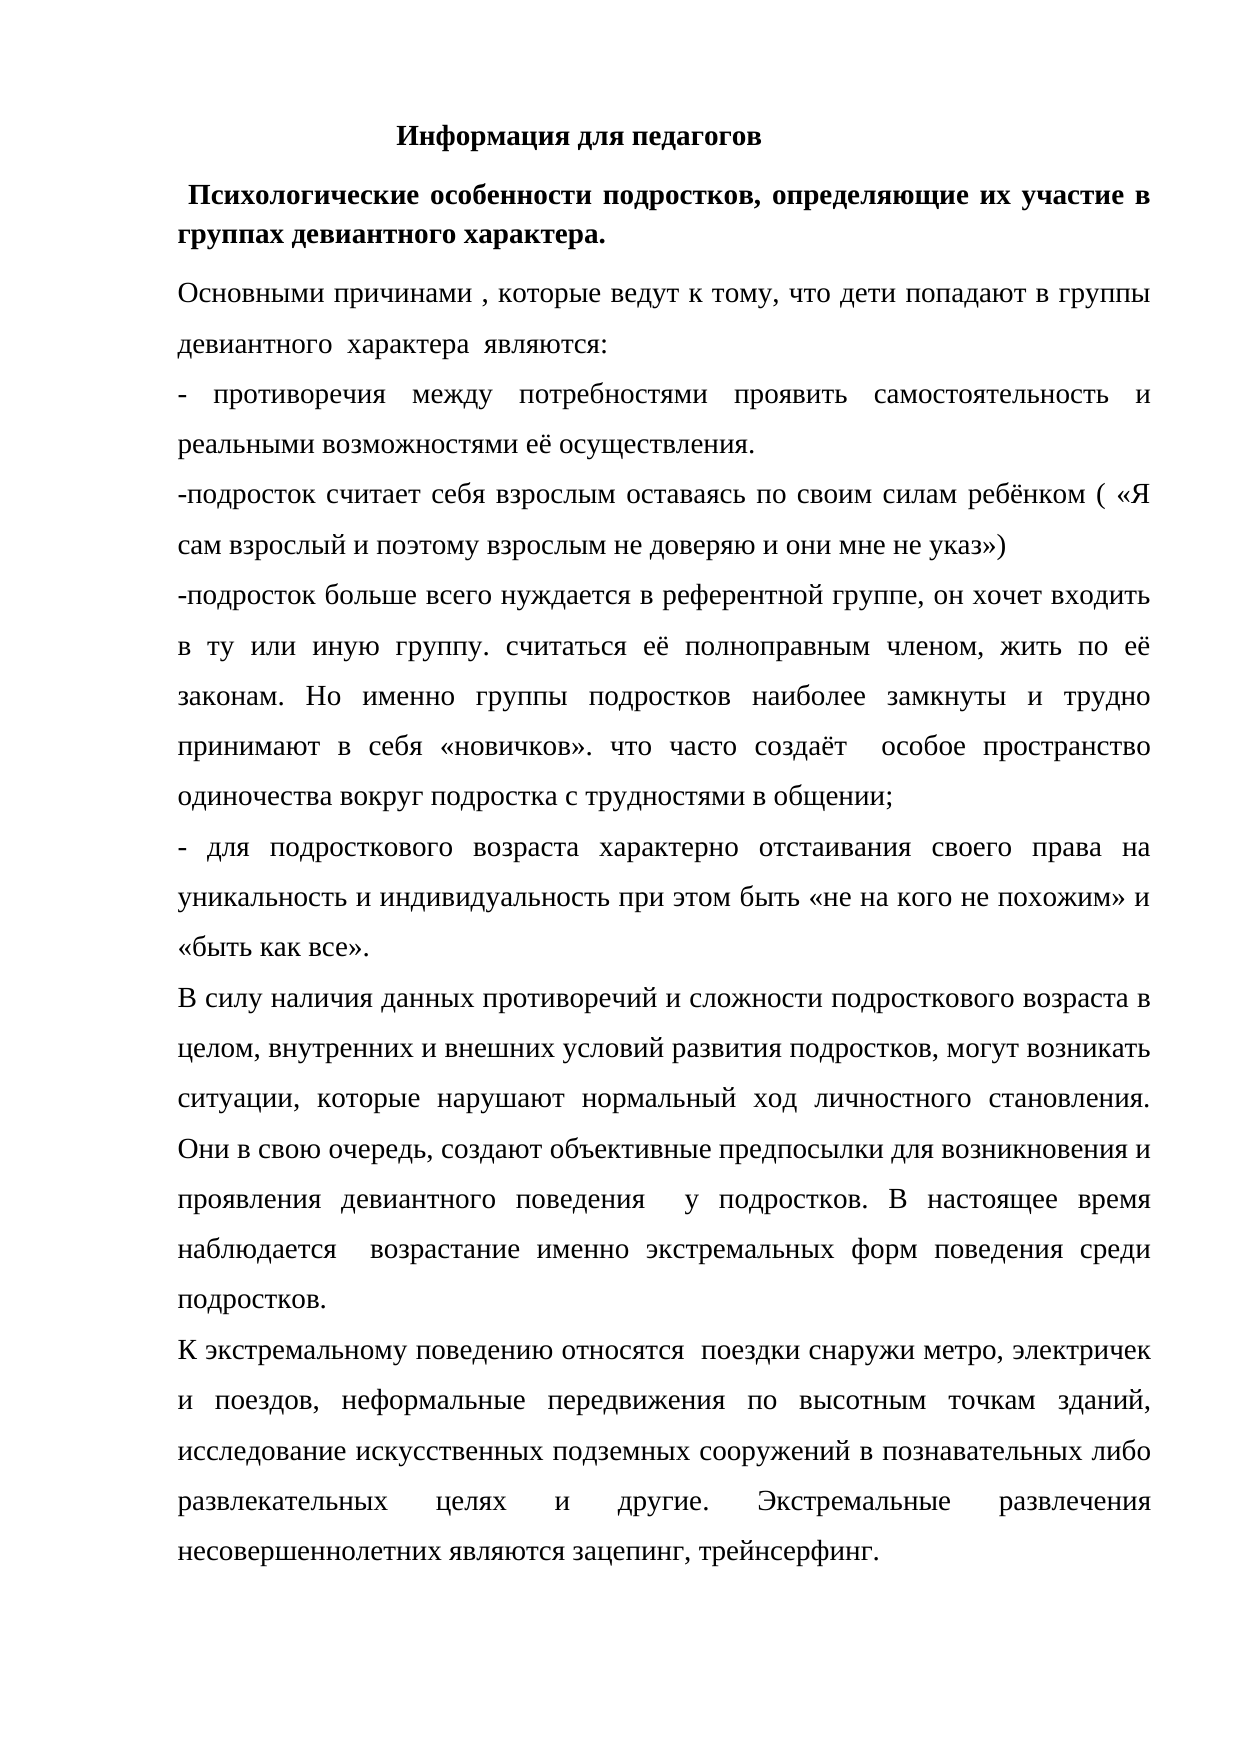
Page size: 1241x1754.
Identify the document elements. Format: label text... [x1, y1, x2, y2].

text Основными причинами , которые ведут к тому, что дети попадают в группы девиантного характера являются: [177, 275, 1152, 359]
text Психологические особенности подростков, определяющие их участие в группах девиантного характера. [177, 177, 1152, 249]
text -подросток больше всего нуждается в референтной группе, он хочет входить в ту или иную группу. считаться её полноправным членом, жить по её законам. Но именно группы подростков наиболее замкнуты и трудно принимают в себя «новичков». что часто создаёт особое пространство одиночества вокруг подростка с трудностями в общении; [177, 577, 1152, 812]
text К экстремальному поведению относятся поездки снаружи метро, электричек и поездов, неформальные передвижения по высотным точкам зданий, исследование искусственных подземных сооружений в познавательных либо развлекательных целях и другие. Экстремальные развлечения несовершеннолетних являются зацепинг, трейнсерфинг. [177, 1332, 1152, 1567]
text - противоречия между потребностями проявить самостоятельность и реальными возможностями её осуществления. [177, 376, 1152, 460]
text В силу наличия данных противоречий и сложности подросткового возраста в целом, внутренних и внешних условий развития подростков, могут возникать ситуации, которые нарушают нормальный ход личностного становления. Они в свою очередь, создают объективные предпосылки для возникновения и проявления девиантного поведения у подростков. В настоящее время наблюдается возрастание именно экстремальных форм поведения среди подростков. [177, 980, 1152, 1315]
text -подросток считает себя взрослым оставаясь по своим силам ребёнком ( «Я сам взрослый и поэтому взрослым не доверяю и они мне не указ») [177, 477, 1152, 561]
text Информация для педагогов [177, 118, 1152, 152]
text - для подросткового возраста характерно отстаивания своего права на уникальность и индивидуальность при этом быть «не на кого не похожим» и «быть как все». [177, 829, 1152, 963]
